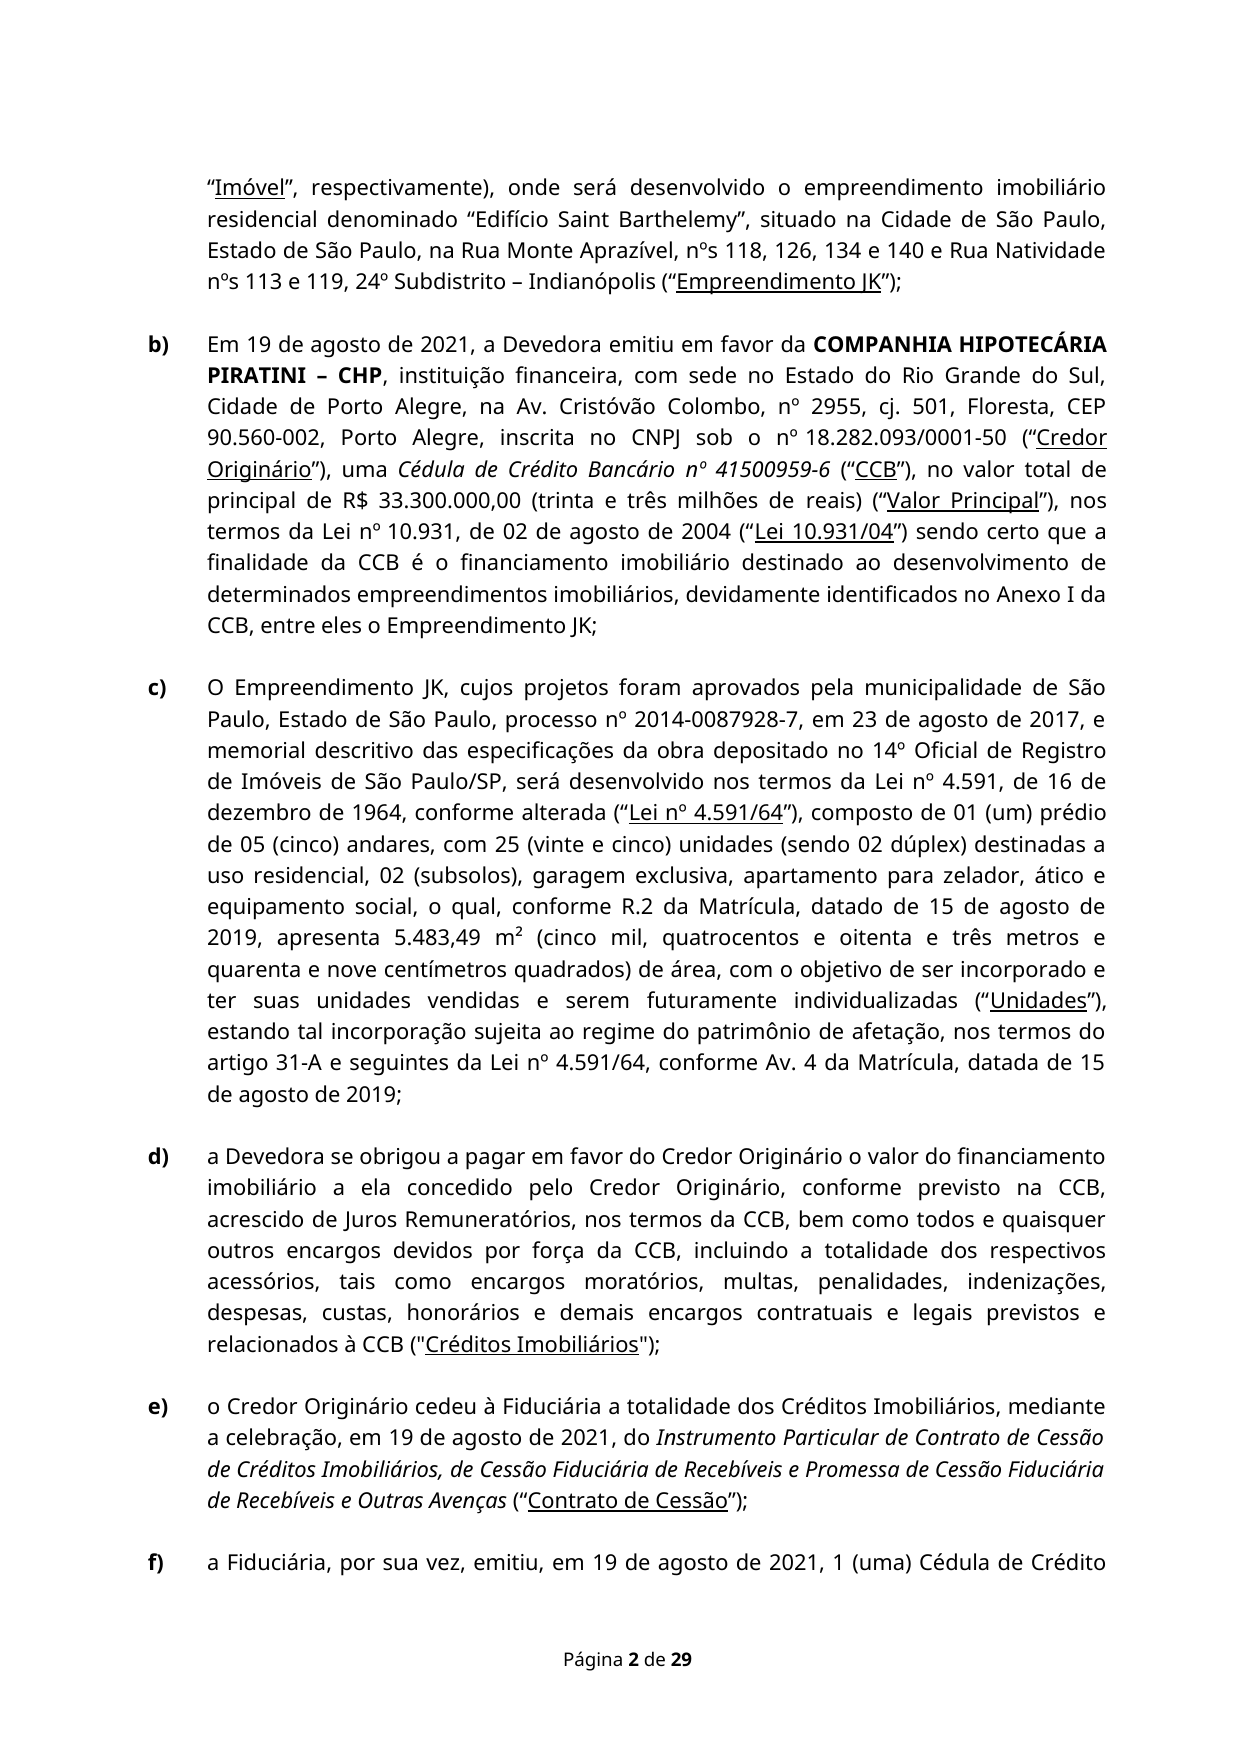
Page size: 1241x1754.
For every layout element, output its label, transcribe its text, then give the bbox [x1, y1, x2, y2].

list Em 19 de agosto de 2021, a Devedora emitiu em favor da COMPANHIA HIPOTECÁRIA PIRATINI – CHP, instituição financeira, com sede no Estado do Rio Grande do Sul, Cidade de Porto Alegre, na Av. Cristóvão Colombo, nº 2955, cj. 501, Floresta, CEP 90.560-002, Porto Alegre, inscrita no CNPJ sob o nº 18.282.093/0001-50 (“Credor Originário”), uma Cédula de Crédito Bancário nº 41500959-6 (“CCB”), no valor total de principal de R$ 33.300.000,00 (trinta e três milhões de reais) (“Valor Principal”), nos termos da Lei nº 10.931, de 02 de agosto de 2004 (“Lei 10.931/04”) sendo certo que a finalidade da CCB é o financiamento imobiliário destinado ao desenvolvimento de determinados empreendimentos imobiliários, devidamente identificados no Anexo I da CCB, entre eles o Empreendimento JK; [148, 327, 1107, 639]
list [148, 171, 1107, 296]
list O Empreendimento JK, cujos projetos foram aprovados pela municipalidade de São Paulo, Estado de São Paulo, processo nº 2014-0087928-7, em 23 de agosto de 2017, e memorial descritivo das especificações da obra depositado no 14º Oficial de Registro de Imóveis de São Paulo/SP, será desenvolvido nos termos da Lei nº 4.591, de 16 de dezembro de 1964, conforme alterada (“Lei nº 4.591/64”), composto de 01 (um) prédio de 05 (cinco) andares, com 25 (vinte e cinco) unidades (sendo 02 dúplex) destinadas a uso residencial, 02 (subsolos), garagem exclusiva, apartamento para zelador, ático e equipamento social, o qual, conforme R.2 da Matrícula, datado de 15 de agosto de 2019, apresenta 5.483,49 m² (cinco mil, quatrocentos e oitenta e três metros e quarenta e nove centímetros quadrados) de área, com o objetivo de ser incorporado e ter suas unidades vendidas e serem futuramente individualizadas (“Unidades”), estando tal incorporação sujeita ao regime do patrimônio de afetação, nos termos do artigo 31-A e seguintes da Lei nº 4.591/64, conforme Av. 4 da Matrícula, datada de 15 de agosto de 2019; [148, 671, 1107, 1108]
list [148, 1546, 1107, 1577]
list a Devedora se obrigou a pagar em favor do Credor Originário o valor do financiamento imobiliário a ela concedido pelo Credor Originário, conforme previsto na CCB, acrescido de Juros Remuneratórios, nos termos da CCB, bem como todos e quaisquer outros encargos devidos por força da CCB, incluindo a totalidade dos respectivos acessórios, tais como encargos moratórios, multas, penalidades, indenizações, despesas, custas, honorários e demais encargos contratuais e legais previstos e relacionados à CCB ("Créditos Imobiliários"); [148, 1139, 1107, 1358]
list o Credor Originário cedeu à Fiduciária a totalidade dos Créditos Imobiliários, mediante a celebração, em 19 de agosto de 2021, do Instrumento Particular de Contrato de Cessão de Créditos Imobiliários, de Cessão Fiduciária de Recebíveis e Promessa de Cessão Fiduciária de Recebíveis e Outras Avenças (“Contrato de Cessão”); [148, 1389, 1107, 1514]
